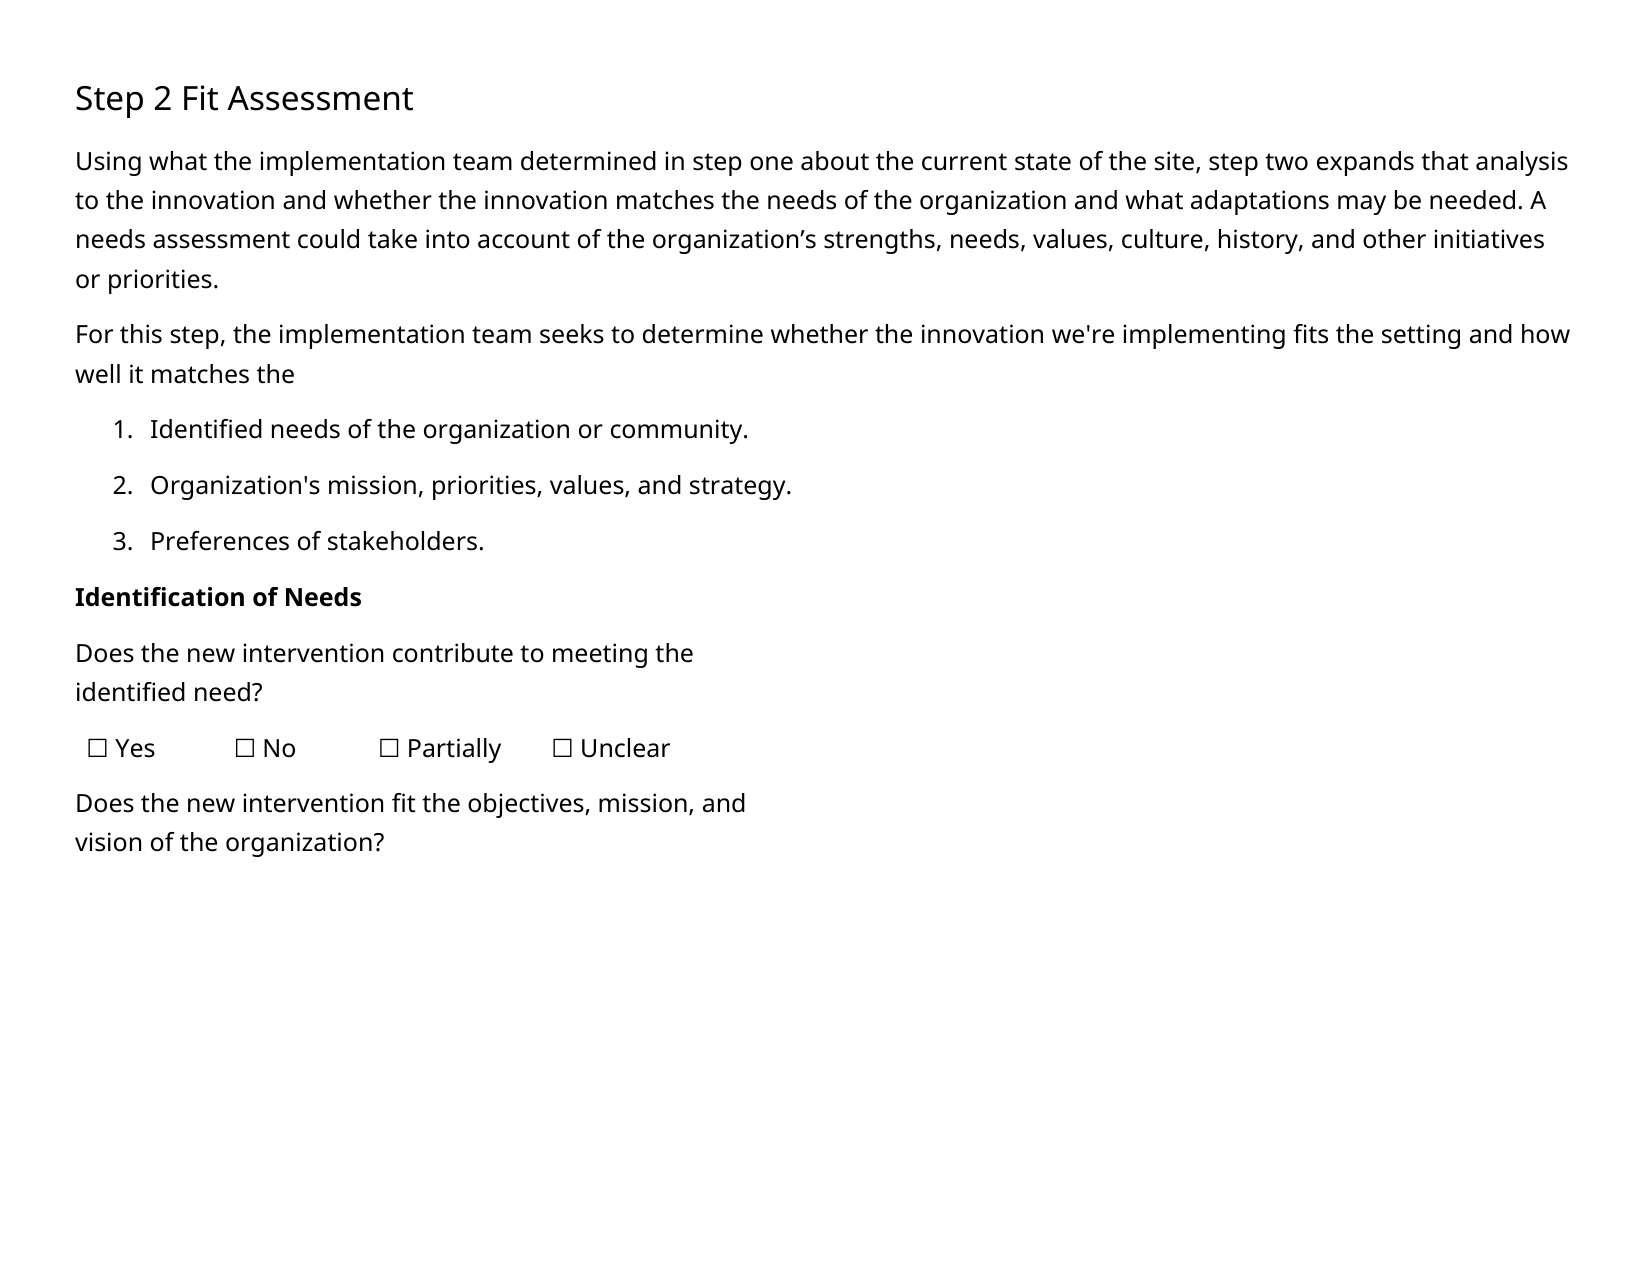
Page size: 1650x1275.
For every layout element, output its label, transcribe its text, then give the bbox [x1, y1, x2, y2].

text For this step, the implementation team seeks to determine whether the innovation we're implementing fits the setting and how well it matches the [75, 317, 1575, 390]
text Does the new intervention contribute to meeting the identified need? [75, 636, 787, 709]
list Identified needs of the organization or community. [112, 412, 1575, 446]
table_header ☐ No [222, 731, 367, 786]
list Organization's mission, priorities, values, and strategy. [112, 468, 1575, 502]
text Identification of Needs [75, 580, 1575, 614]
text Does the new intervention fit the objectives, mission, and vision of the organization? [75, 786, 787, 859]
table_header ☐ Partially [367, 731, 540, 786]
table_header ☐ Yes [75, 731, 222, 786]
table_header ☐ Unclear [540, 731, 712, 786]
text Step 2 Fit Assessment [75, 75, 1575, 120]
text Using what the implementation team determined in step one about the current state of the site, step two expands that analysis to the innovation and whether the innovation matches the needs of the organization and what adaptations may be needed. A needs assessment could take into account of the organization’s strengths, needs, values, culture, history, and other initiatives or priorities. [75, 144, 1575, 295]
list Preferences of stakeholders. [112, 524, 1575, 558]
